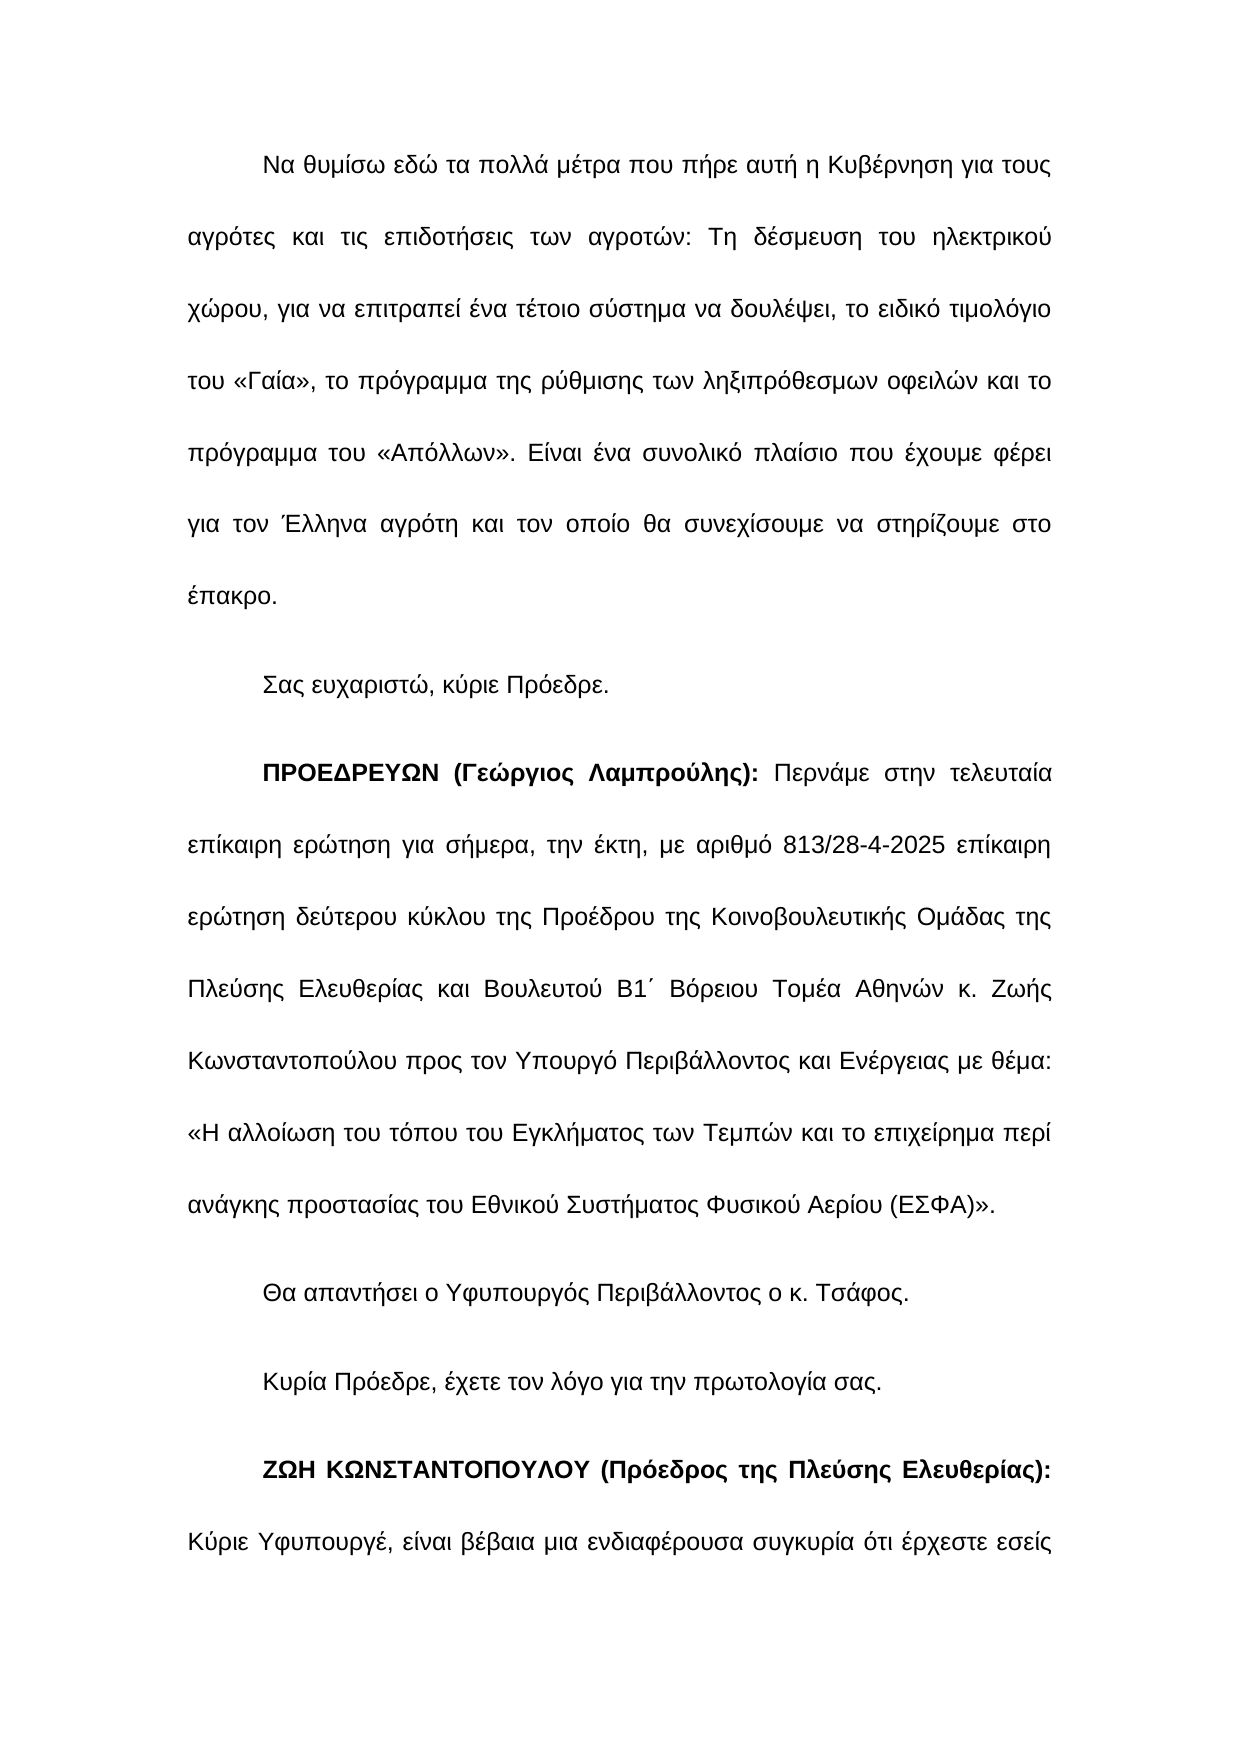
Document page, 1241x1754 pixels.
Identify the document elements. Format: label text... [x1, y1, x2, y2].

text Κυρία Πρόεδρε, έχετε τον λόγο για την πρωτολογία σας. [187, 1367, 1053, 1395]
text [187, 1455, 1053, 1556]
text ΠΡΟΕΔΡΕΥΩΝ (Γεώργιος Λαμπρούλης): Περνάμε στην τελευταία επίκαιρη ερώτηση για σήμερα, την έκτη, με αριθμό 813/28-4-2025 επίκαιρη ερώτηση δεύτερου κύκλου της Προέδρου της Κοινοβουλευτικής Ομάδας της Πλεύσης Ελευθερίας και Βουλευτού Β1΄ Βόρειου Τομέα Αθηνών κ. Ζωής Κωνσταντοπούλου προς τον Υπουργό Περιβάλλοντος και Ενέργειας με θέμα: «Η αλλοίωση του τόπου του Εγκλήματος των Τεμπών και το επιχείρημα περί ανάγκης προστασίας του Εθνικού Συστήματος Φυσικού Αερίου (ΕΣΦΑ)». [187, 758, 1053, 1218]
text Σας ευχαριστώ, κύριε Πρόεδρε. [187, 670, 1053, 698]
text Να θυμίσω εδώ τα πολλά μέτρα που πήρε αυτή η Κυβέρνηση για τους αγρότες και τις επιδοτήσεις των αγροτών: Τη δέσμευση του ηλεκτρικού χώρου, για να επιτραπεί ένα τέτοιο σύστημα να δουλέψει, το ειδικό τιμολόγιο του «Γαία», το πρόγραμμα της ρύθμισης των ληξιπρόθεσμων οφειλών και το πρόγραμμα του «Απόλλων». Είναι ένα συνολικό πλαίσιο που έχουμε φέρει για τον Έλληνα αγρότη και τον οποίο θα συνεχίσουμε να στηρίζουμε στο έπακρο. [187, 150, 1053, 610]
text Θα απαντήσει ο Υφυπουργός Περιβάλλοντος ο κ. Τσάφος. [187, 1278, 1053, 1307]
